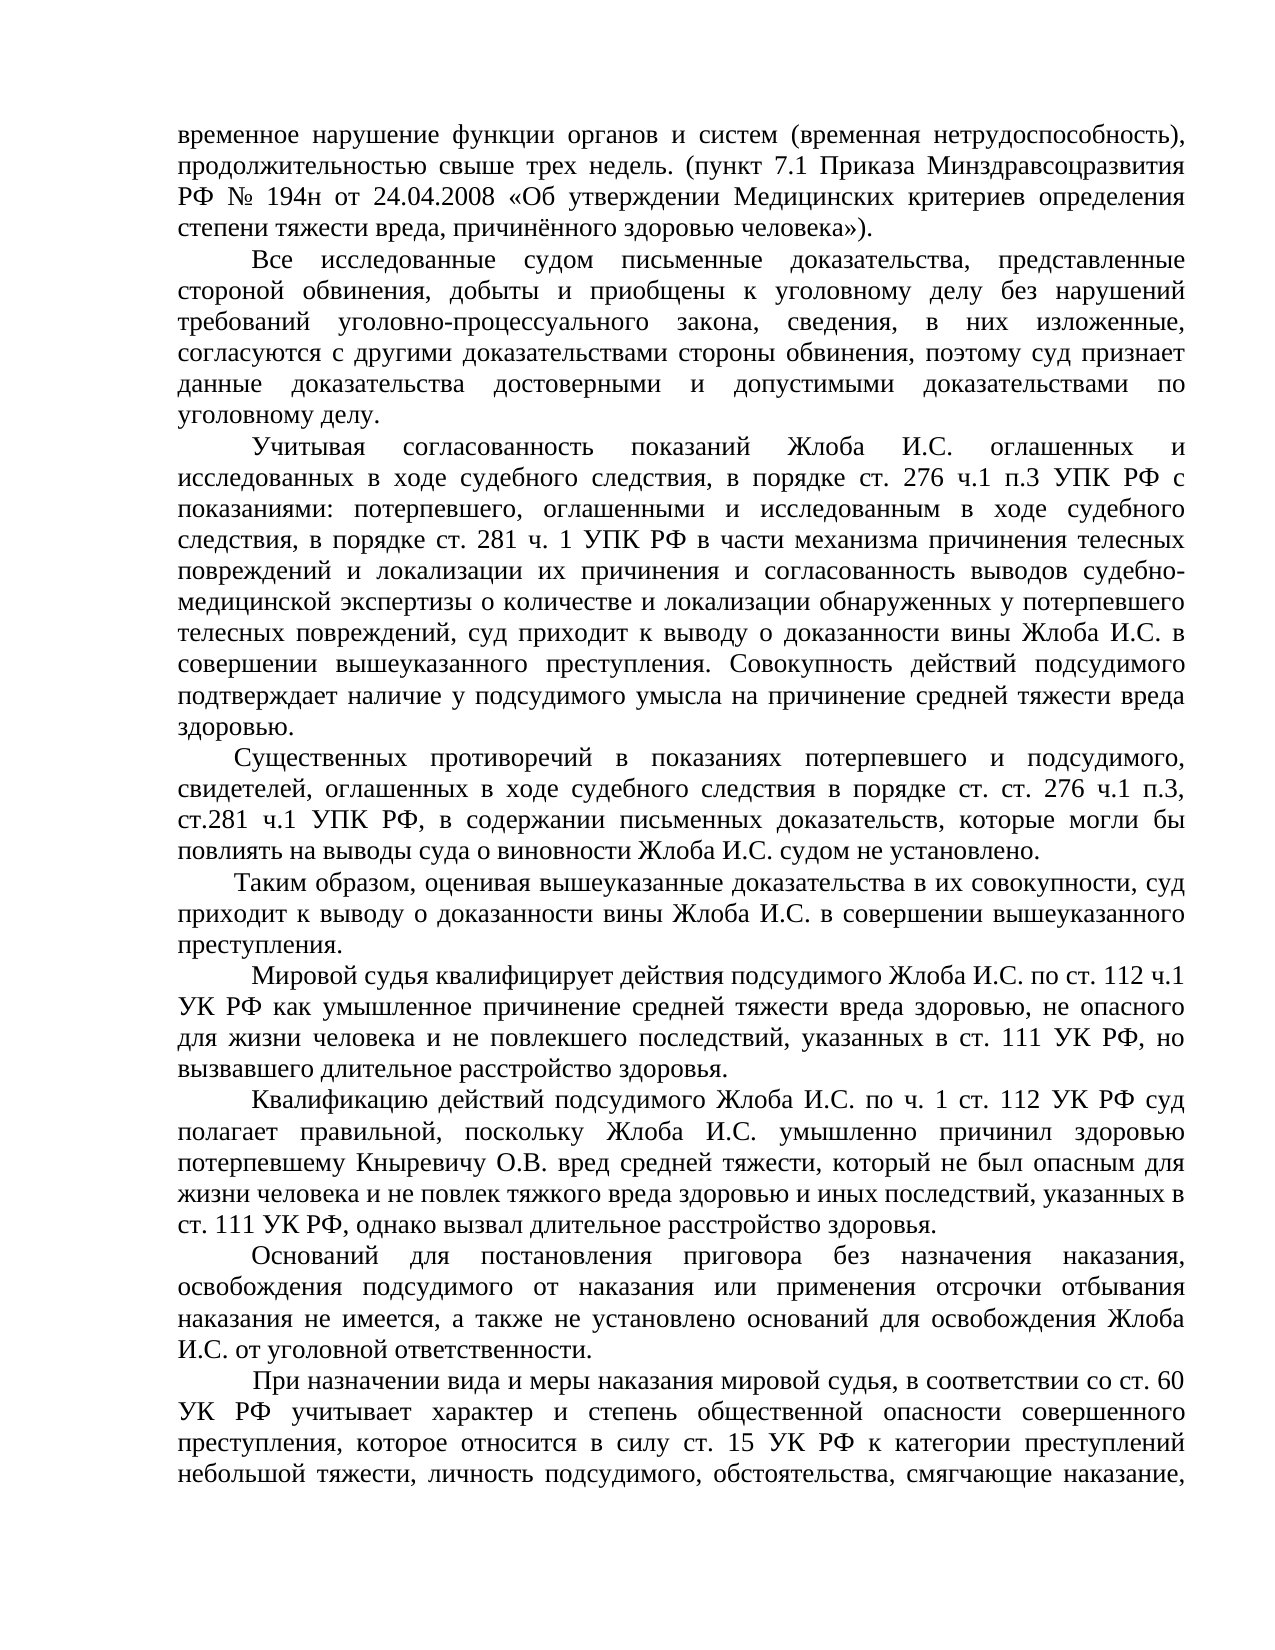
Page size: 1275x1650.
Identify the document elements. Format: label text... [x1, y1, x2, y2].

text Таким образом, оценивая вышеуказанные доказательства в их совокупности, суд приходит к выводу о доказанности вины Жлоба И.С. в совершении вышеуказанного преступления. [177, 866, 1186, 959]
text Мировой судья квалифицирует действия подсудимого Жлоба И.С. по ст. 112 ч.1 УК РФ как умышленное причинение средней тяжести вреда здоровью, не опасного для жизни человека и не повлекшего последствий, указанных в ст. 111 УК РФ, но вызвавшего длительное расстройство здоровья. [177, 959, 1186, 1084]
text Оснований для постановления приговора без назначения наказания, освобождения подсудимого от наказания или применения отсрочки отбывания наказания не имеется, а также не установлено оснований для освобождения Жлоба И.С. от уголовной ответственности. [177, 1239, 1186, 1364]
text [177, 1364, 1186, 1488]
text Все исследованные судом письменные доказательства, представленные стороной обвинения, добыты и приобщены к уголовному делу без нарушений требований уголовно-процессуального закона, сведения, в них изложенные, согласуются с другими доказательствами стороны обвинения, поэтому суд признает данные доказательства достоверными и допустимыми доказательствами по уголовному делу. [177, 243, 1186, 429]
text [177, 118, 1186, 243]
text Существенных противоречий в показаниях потерпевшего и подсудимого, свидетелей, оглашенных в ходе судебного следствия в порядке ст. ст. 276 ч.1 п.3, ст.281 ч.1 УПК РФ, в содержании письменных доказательств, которые могли бы повлиять на выводы суда о виновности Жлоба И.С. судом не установлено. [177, 741, 1186, 866]
text Учитывая согласованность показаний Жлоба И.С. оглашенных и исследованных в ходе судебного следствия, в порядке ст. 276 ч.1 п.3 УПК РФ с показаниями: потерпевшего, оглашенными и исследованным в ходе судебного следствия, в порядке ст. 281 ч. 1 УПК РФ в части механизма причинения телесных повреждений и локализации их причинения и согласованность выводов судебно-медицинской экспертизы о количестве и локализации обнаруженных у потерпевшего телесных повреждений, суд приходит к выводу о доказанности вины Жлоба И.С. в совершении вышеуказанного преступления. Совокупность действий подсудимого подтверждает наличие у подсудимого умысла на причинение средней тяжести вреда здоровью. [177, 429, 1186, 741]
text Квалификацию действий подсудимого Жлоба И.С. по ч. 1 ст. 112 УК РФ суд полагает правильной, поскольку Жлоба И.С. умышленно причинил здоровью потерпевшему Кныревичу О.В. вред средней тяжести, который не был опасным для жизни человека и не повлек тяжкого вреда здоровью и иных последствий, указанных в ст. 111 УК РФ, однако вызвал длительное расстройство здоровья. [177, 1084, 1186, 1239]
